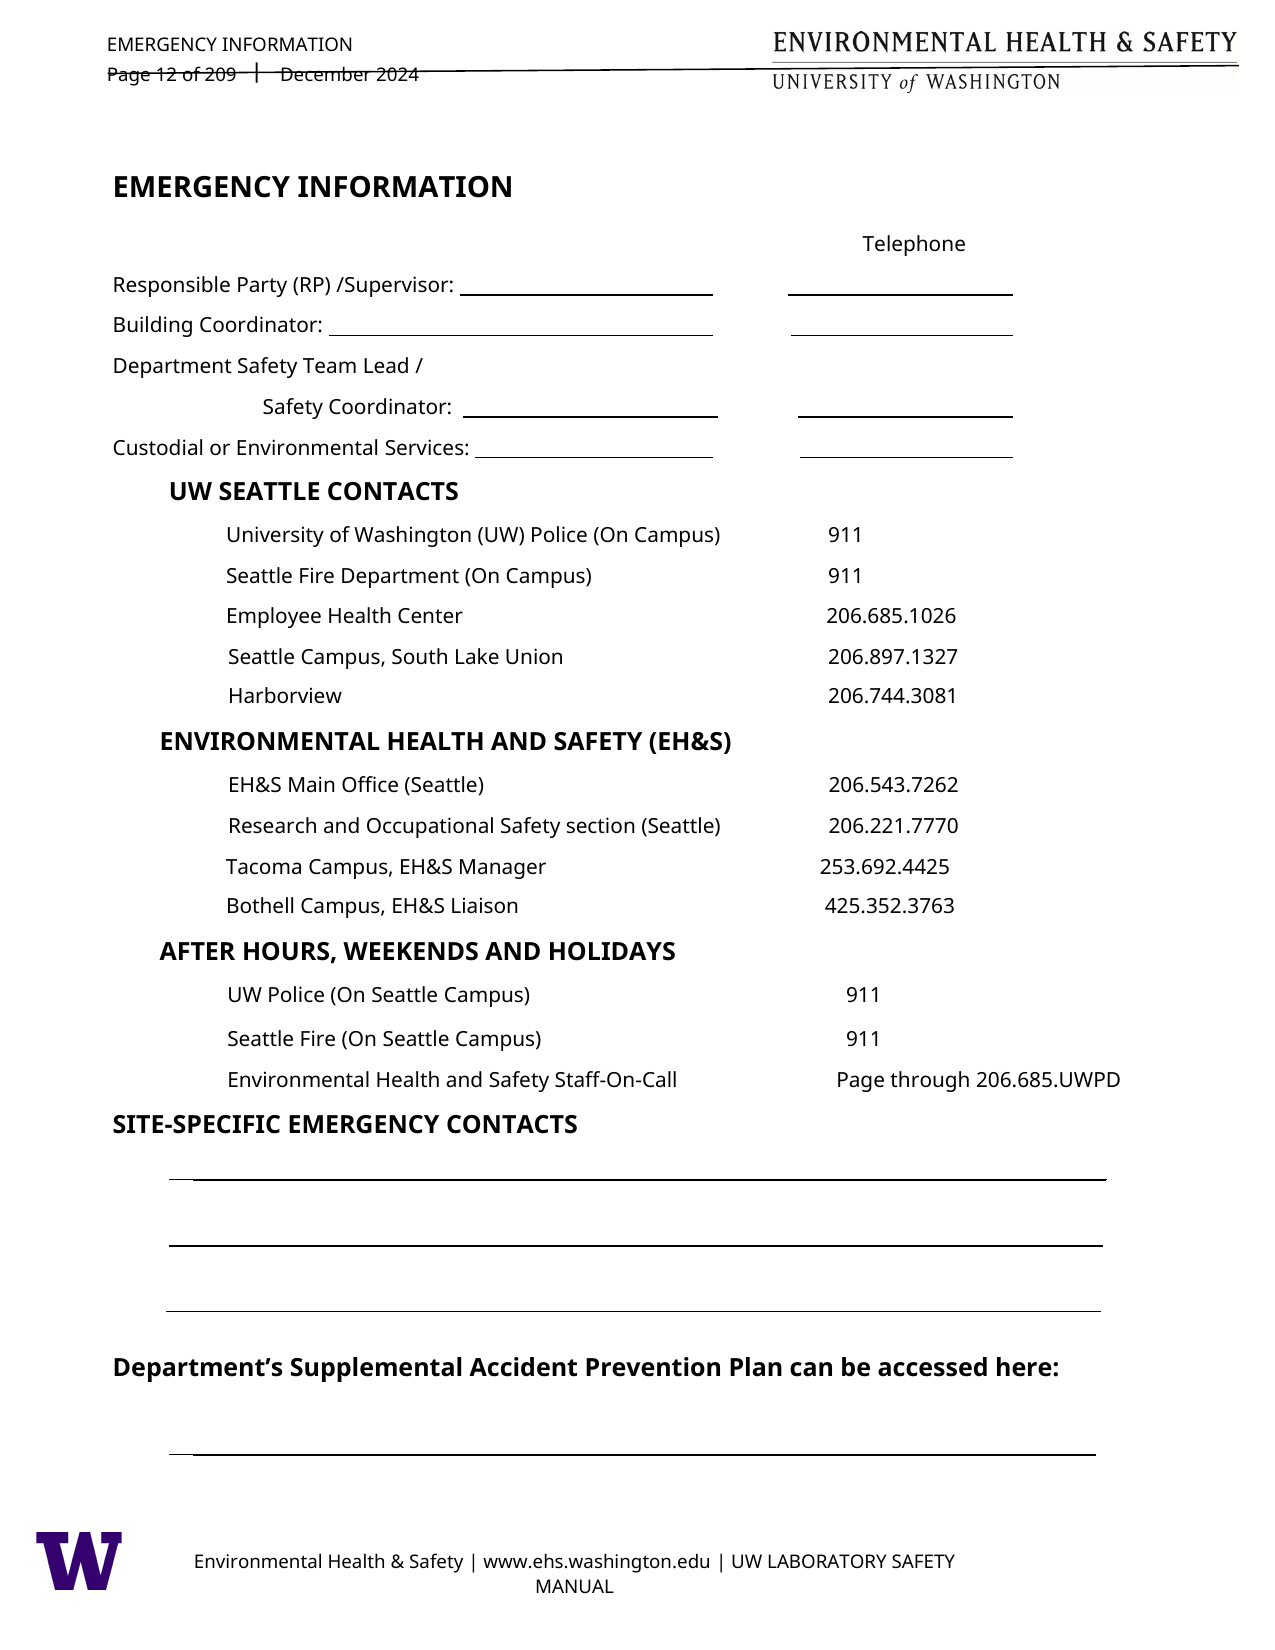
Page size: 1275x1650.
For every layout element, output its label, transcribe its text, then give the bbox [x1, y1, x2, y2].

text Environmental Health & Safety | www.ehs.washington.edu | UW LABORATORY SAFETY MANUAL [153, 1548, 995, 1599]
picture [771, 67, 1237, 93]
subtitle SITE-SPECIFIC EMERGENCY CONTACTS [112, 1106, 1129, 1140]
table_cell Bothell Campus, EH&S Liaison [220, 887, 767, 921]
text Department’s Supplemental Accident Prevention Plan can be accessed here: [112, 1350, 1129, 1384]
table_header 911 [770, 520, 963, 554]
subtitle UW SEATTLE CONTACTS [169, 473, 1129, 507]
table_cell Harborview [221, 677, 770, 711]
text EMERGENCY INFORMATION [112, 167, 514, 206]
text Safety Coordinator: Custodial or Environmental Services: [112, 392, 1013, 461]
text UW Police (On Seattle Campus) 911 [227, 980, 1129, 1009]
table_cell Seattle Fire Department (On Campus) [221, 555, 770, 595]
table_cell 206.221.7770 [767, 805, 963, 846]
table_cell Employee Health Center [221, 595, 770, 636]
text ENVIRONMENTAL HEALTH AND SAFETY (EH&S) [159, 724, 1129, 758]
table_cell 911 [770, 555, 963, 595]
table_cell 206.744.3081 [770, 677, 963, 711]
picture [36, 1532, 122, 1590]
picture [771, 31, 1237, 68]
table_cell 253.692.4425 [767, 846, 963, 887]
table_cell 206.685.1026 [770, 595, 963, 636]
table_cell Research and Occupational Safety section (Seattle) [220, 805, 767, 846]
text AFTER HOURS, WEEKENDS AND HOLIDAYS [159, 934, 1129, 968]
text Responsible Party (RP) /Supervisor: Building Coordinator: Department Safety Team Lead / [112, 270, 1013, 380]
table_cell Tacoma Campus, EH&S Manager [220, 846, 767, 887]
table_cell 425.352.3763 [767, 887, 963, 921]
text Seattle Fire (On Seattle Campus) 911 [227, 1024, 1129, 1053]
table_cell 206.897.1327 [770, 636, 963, 677]
text Environmental Health and Safety Staff-On-Call Page through 206.685.UWPD [227, 1065, 1129, 1094]
table_cell Seattle Campus, South Lake Union [221, 636, 770, 677]
text Telephone [862, 229, 1129, 257]
table_header University of Washington (UW) Police (On Campus) [221, 520, 770, 554]
table_header EH&S Main Office (Seattle) [220, 770, 767, 805]
table_header 206.543.7262 [767, 770, 963, 805]
